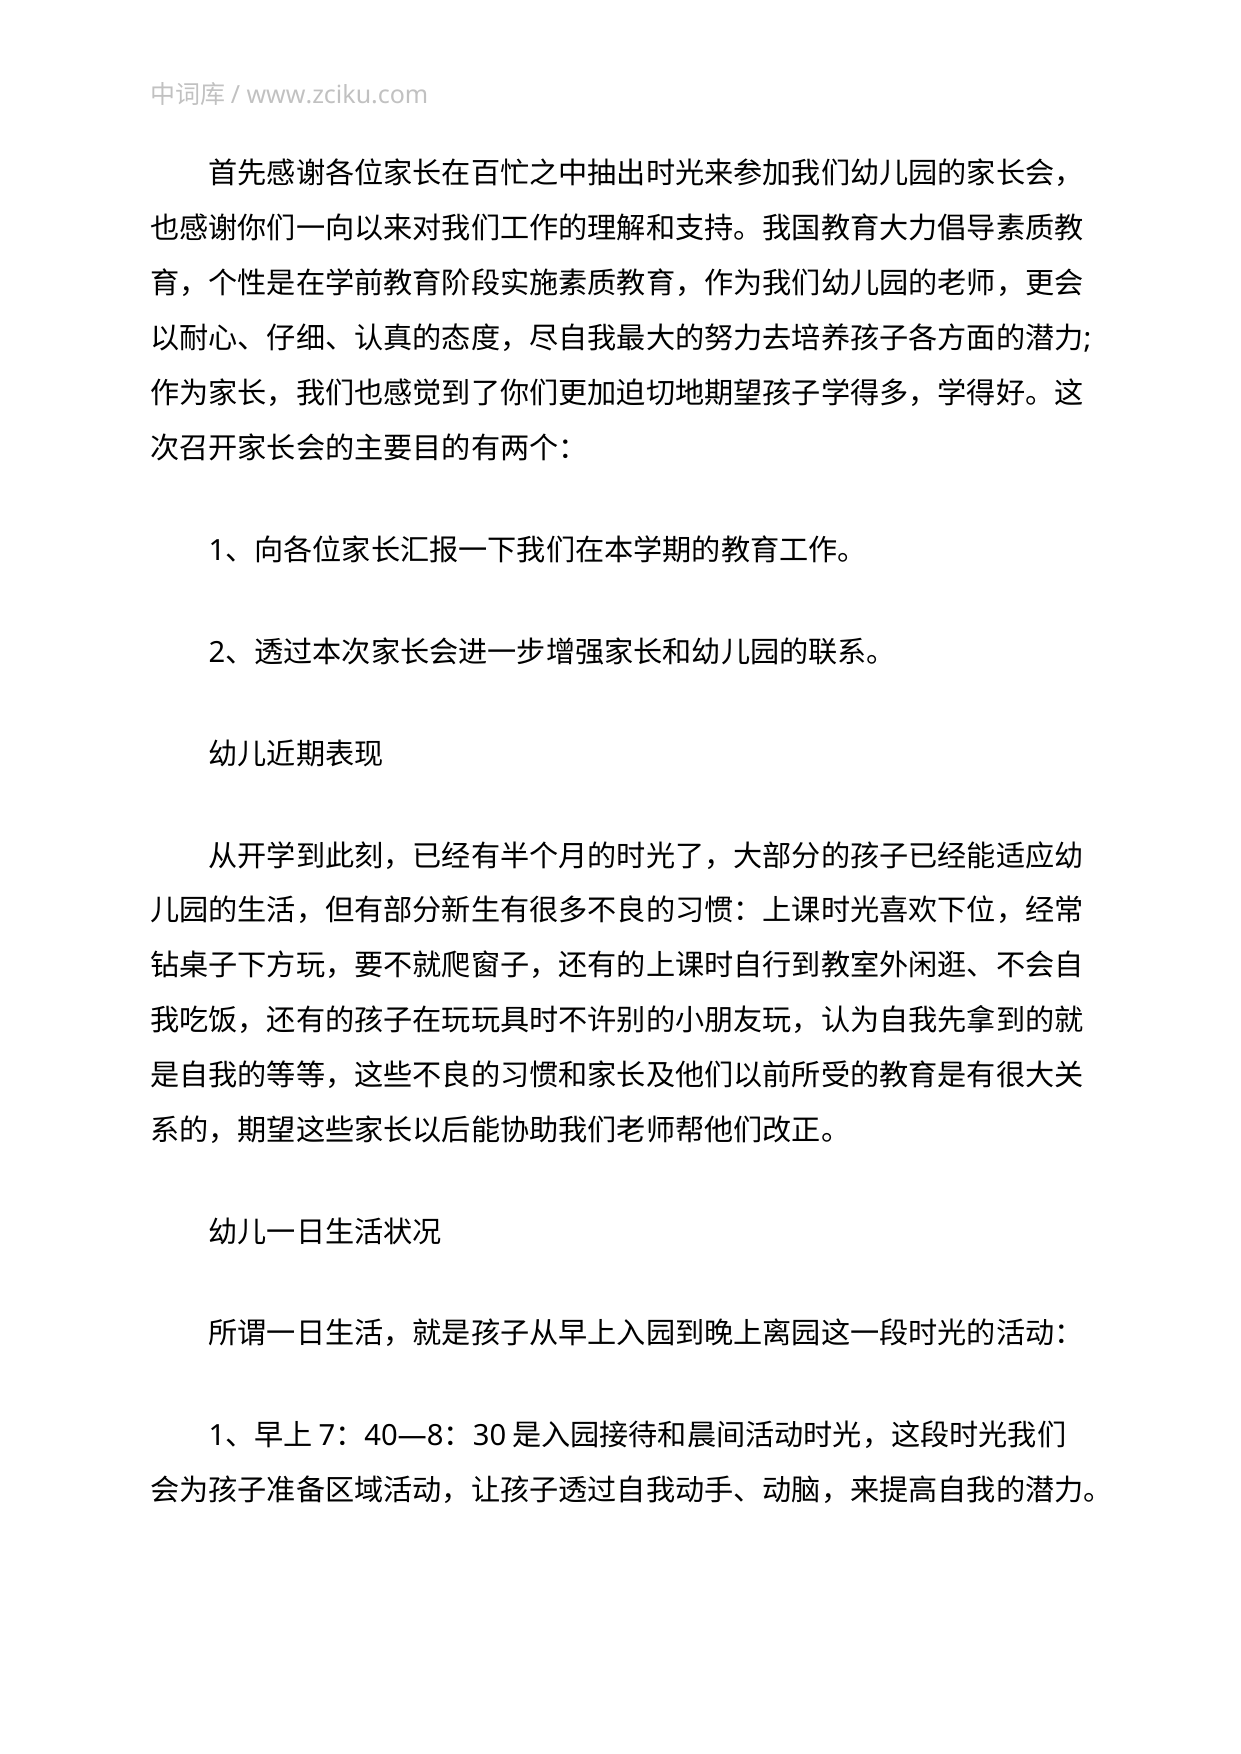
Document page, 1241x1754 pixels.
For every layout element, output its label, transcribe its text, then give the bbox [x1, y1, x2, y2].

text 1、向各位家长汇报一下我们在本学期的教育工作。 [150, 526, 1090, 569]
text 幼儿近期表现 [150, 730, 1090, 773]
text 从开学到此刻，已经有半个月的时光了，大部分的孩子已经能适应幼儿园的生活，但有部分新生有很多不良的习惯：上课时光喜欢下位，经常钻桌子下方玩，要不就爬窗子，还有的上课时自行到教室外闲逛、不会自我吃饭，还有的孩子在玩玩具时不许别的小朋友玩，认为自我先拿到的就是自我的等等，这些不良的习惯和家长及他们以前所受的教育是有很大关系的，期望这些家长以后能协助我们老师帮他们改正。 [150, 832, 1090, 1149]
text 1、早上7：40—8：30是入园接待和晨间活动时光，这段时光我们会为孩子准备区域活动，让孩子透过自我动手、动脑，来提高自我的潜力。 [150, 1412, 1090, 1509]
text 2、透过本次家长会进一步增强家长和幼儿园的联系。 [150, 628, 1090, 671]
text 首先感谢各位家长在百忙之中抽出时光来参加我们幼儿园的家长会，也感谢你们一向以来对我们工作的理解和支持。我国教育大力倡导素质教育，个性是在学前教育阶段实施素质教育，作为我们幼儿园的老师，更会以耐心、仔细、认真的态度，尽自我最大的努力去培养孩子各方面的潜力;作为家长，我们也感觉到了你们更加迫切地期望孩子学得多，学得好。这次召开家长会的主要目的有两个： [150, 150, 1090, 467]
text 幼儿一日生活状况 [150, 1208, 1090, 1251]
text 所谓一日生活，就是孩子从早上入园到晚上离园这一段时光的活动： [150, 1310, 1090, 1352]
